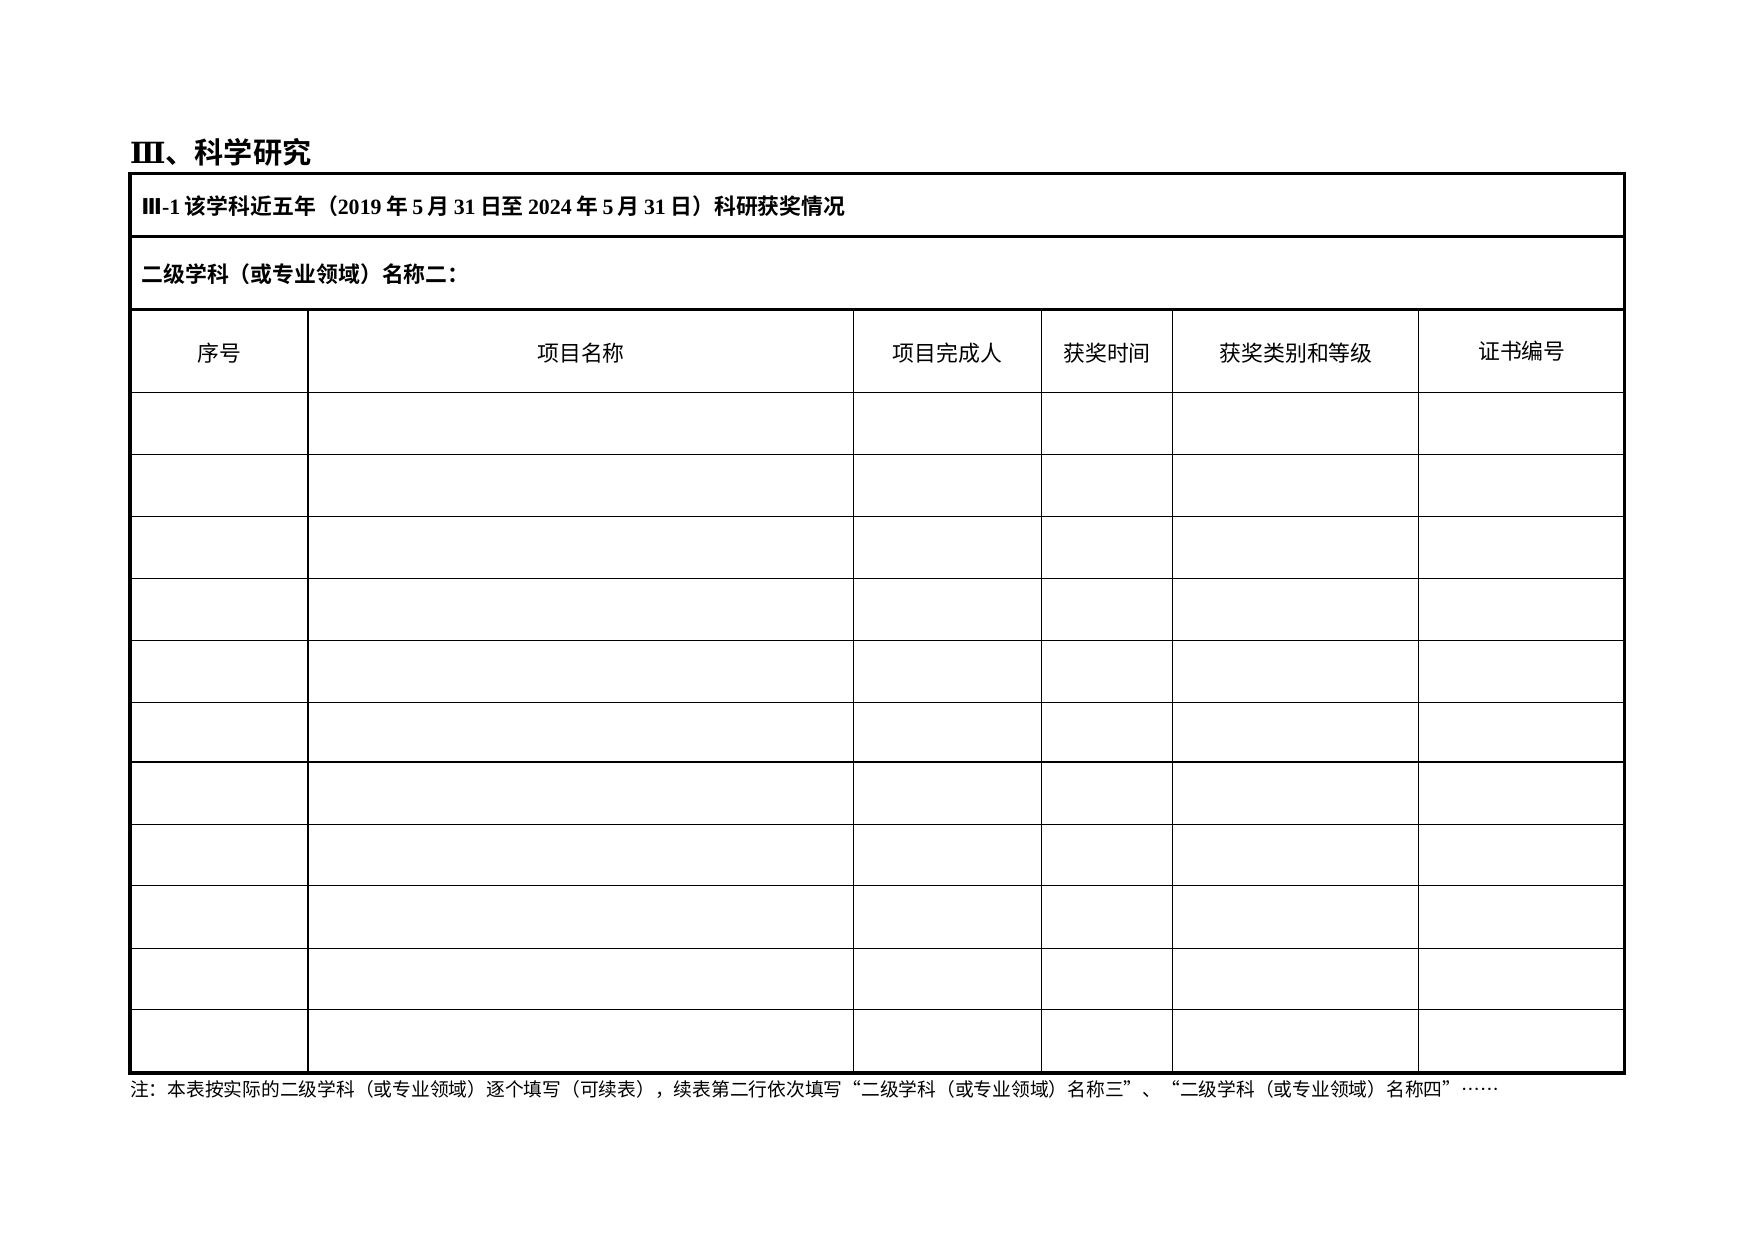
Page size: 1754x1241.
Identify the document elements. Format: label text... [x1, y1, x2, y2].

table_cell [1419, 949, 1623, 1009]
table_cell 获奖时间 [1042, 311, 1172, 392]
table_cell 二级学科（或专业领域）名称二： [132, 238, 1623, 308]
table_cell [1042, 579, 1172, 640]
table_cell [1042, 455, 1172, 516]
table_cell [1173, 641, 1418, 702]
table_cell [132, 1010, 307, 1071]
table_cell 获奖类别和等级 [1173, 311, 1418, 392]
table_cell [1173, 825, 1418, 885]
table_cell [132, 393, 307, 454]
table_cell 项目完成人 [854, 311, 1041, 392]
table_cell [309, 703, 853, 761]
table_cell [854, 949, 1041, 1009]
table_cell [854, 763, 1041, 823]
table_cell [309, 517, 853, 578]
table_cell [1419, 393, 1623, 454]
table_cell [132, 949, 307, 1009]
table_cell [1173, 1010, 1418, 1071]
table_cell [1173, 579, 1418, 640]
table_cell [1419, 703, 1623, 761]
table_cell [1173, 703, 1418, 761]
table_cell [1419, 825, 1623, 885]
table_cell 证书编号 [1419, 311, 1623, 392]
table_cell [1419, 641, 1623, 702]
table_cell [854, 825, 1041, 885]
table_header Ⅲ-1该学科近五年（2019年5月31日至2024年5月31日）科研获奖情况 [132, 175, 1623, 235]
table_cell 序号 [132, 311, 307, 392]
table_cell [309, 455, 853, 516]
table_cell [309, 393, 853, 454]
table_cell [309, 579, 853, 640]
table_cell [854, 641, 1041, 702]
table_cell [132, 825, 307, 885]
text 注：本表按实际的二级学科（或专业领域）逐个填写（可续表），续表第二行依次填写“二级学科（或专业领域）名称三”、“二级学科（或专业领域）名称四”…… [130, 1075, 1624, 1102]
table_cell [1419, 579, 1623, 640]
table_cell [1419, 1010, 1623, 1071]
table_cell [132, 641, 307, 702]
table_cell [1173, 763, 1418, 823]
table_cell [854, 517, 1041, 578]
table_cell [1042, 703, 1172, 761]
table_cell [1042, 1010, 1172, 1071]
table_cell [1042, 517, 1172, 578]
table_cell [854, 455, 1041, 516]
table_cell [309, 886, 853, 947]
table_cell [854, 1010, 1041, 1071]
table_cell [132, 763, 307, 823]
table_cell [854, 886, 1041, 947]
table_cell [1173, 517, 1418, 578]
table_cell [309, 763, 853, 823]
table_cell [309, 825, 853, 885]
table_cell [1419, 886, 1623, 947]
table_cell [854, 579, 1041, 640]
table_cell [309, 949, 853, 1009]
text Ⅲ、科学研究 [130, 130, 1624, 172]
table_cell [1419, 455, 1623, 516]
table_cell [854, 703, 1041, 761]
table_cell [309, 1010, 853, 1071]
table_cell [132, 703, 307, 761]
table_cell [132, 886, 307, 947]
table_cell [1173, 455, 1418, 516]
table_cell [309, 641, 853, 702]
table_cell [1173, 886, 1418, 947]
table_cell [1419, 763, 1623, 823]
table_cell [1042, 825, 1172, 885]
table_cell [1042, 393, 1172, 454]
table_cell [1042, 763, 1172, 823]
table_cell [132, 579, 307, 640]
table_cell [1173, 393, 1418, 454]
table_cell [1042, 641, 1172, 702]
table_cell [854, 393, 1041, 454]
table_cell [1042, 886, 1172, 947]
table_cell [132, 455, 307, 516]
table_cell [1419, 517, 1623, 578]
table_cell 项目名称 [309, 311, 853, 392]
table_cell [1042, 949, 1172, 1009]
table_cell [1173, 949, 1418, 1009]
table_cell [132, 517, 307, 578]
